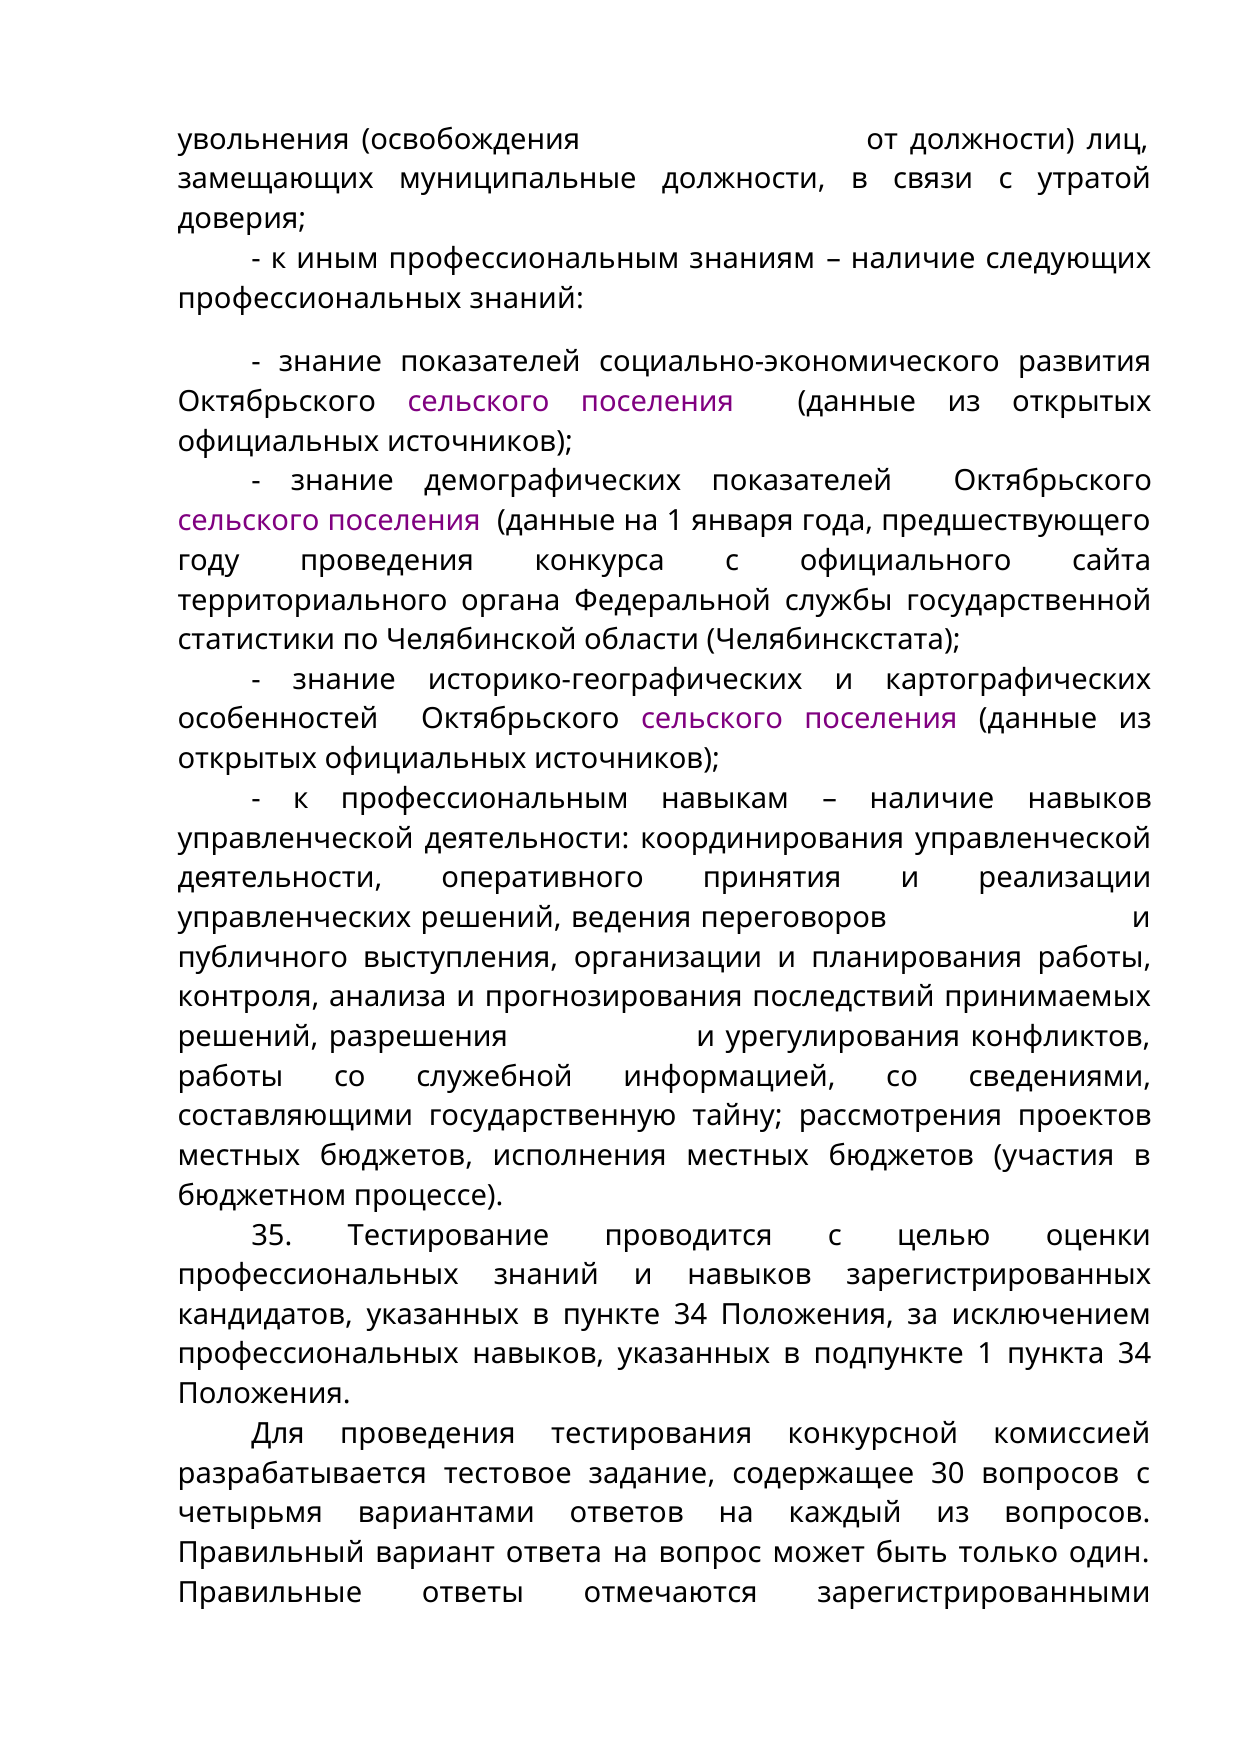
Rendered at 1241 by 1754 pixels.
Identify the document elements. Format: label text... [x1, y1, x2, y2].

text - знание историко-географических и картографических особенностей Октябрьского сельского поселения (данные из открытых официальных источников); [177, 658, 1152, 777]
text - к иным профессиональным знаниям – наличие следующих профессиональных знаний: [177, 237, 1152, 317]
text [177, 1412, 1152, 1611]
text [177, 118, 1152, 237]
text - к профессиональным навыкам – наличие навыков управленческой деятельности: координирования управленческой деятельности, оперативного принятия и реализации управленческих решений, ведения переговоров и публичного выступления, организации и планирования работы, контроля, анализа и прогнозирования последствий принимаемых решений, разрешения и урегулирования конфликтов, работы со служебной информацией, со сведениями, составляющими государственную тайну; рассмотрения проектов местных бюджетов, исполнения местных бюджетов (участия в бюджетном процессе). [177, 777, 1152, 1214]
text 35. Тестирование проводится с целью оценки профессиональных знаний и навыков зарегистрированных кандидатов, указанных в пункте 34 Положения, за исключением профессиональных навыков, указанных в подпункте 1 пункта 34 Положения. [177, 1214, 1152, 1412]
text - знание показателей социально-экономического развития Октябрьского сельского поселения (данные из открытых официальных источников); [177, 341, 1152, 460]
text - знание демографических показателей Октябрьского сельского поселения (данные на 1 января года, предшествующего году проведения конкурса с официального сайта территориального органа Федеральной службы государственной статистики по Челябинской области (Челябинскстата); [177, 460, 1152, 658]
